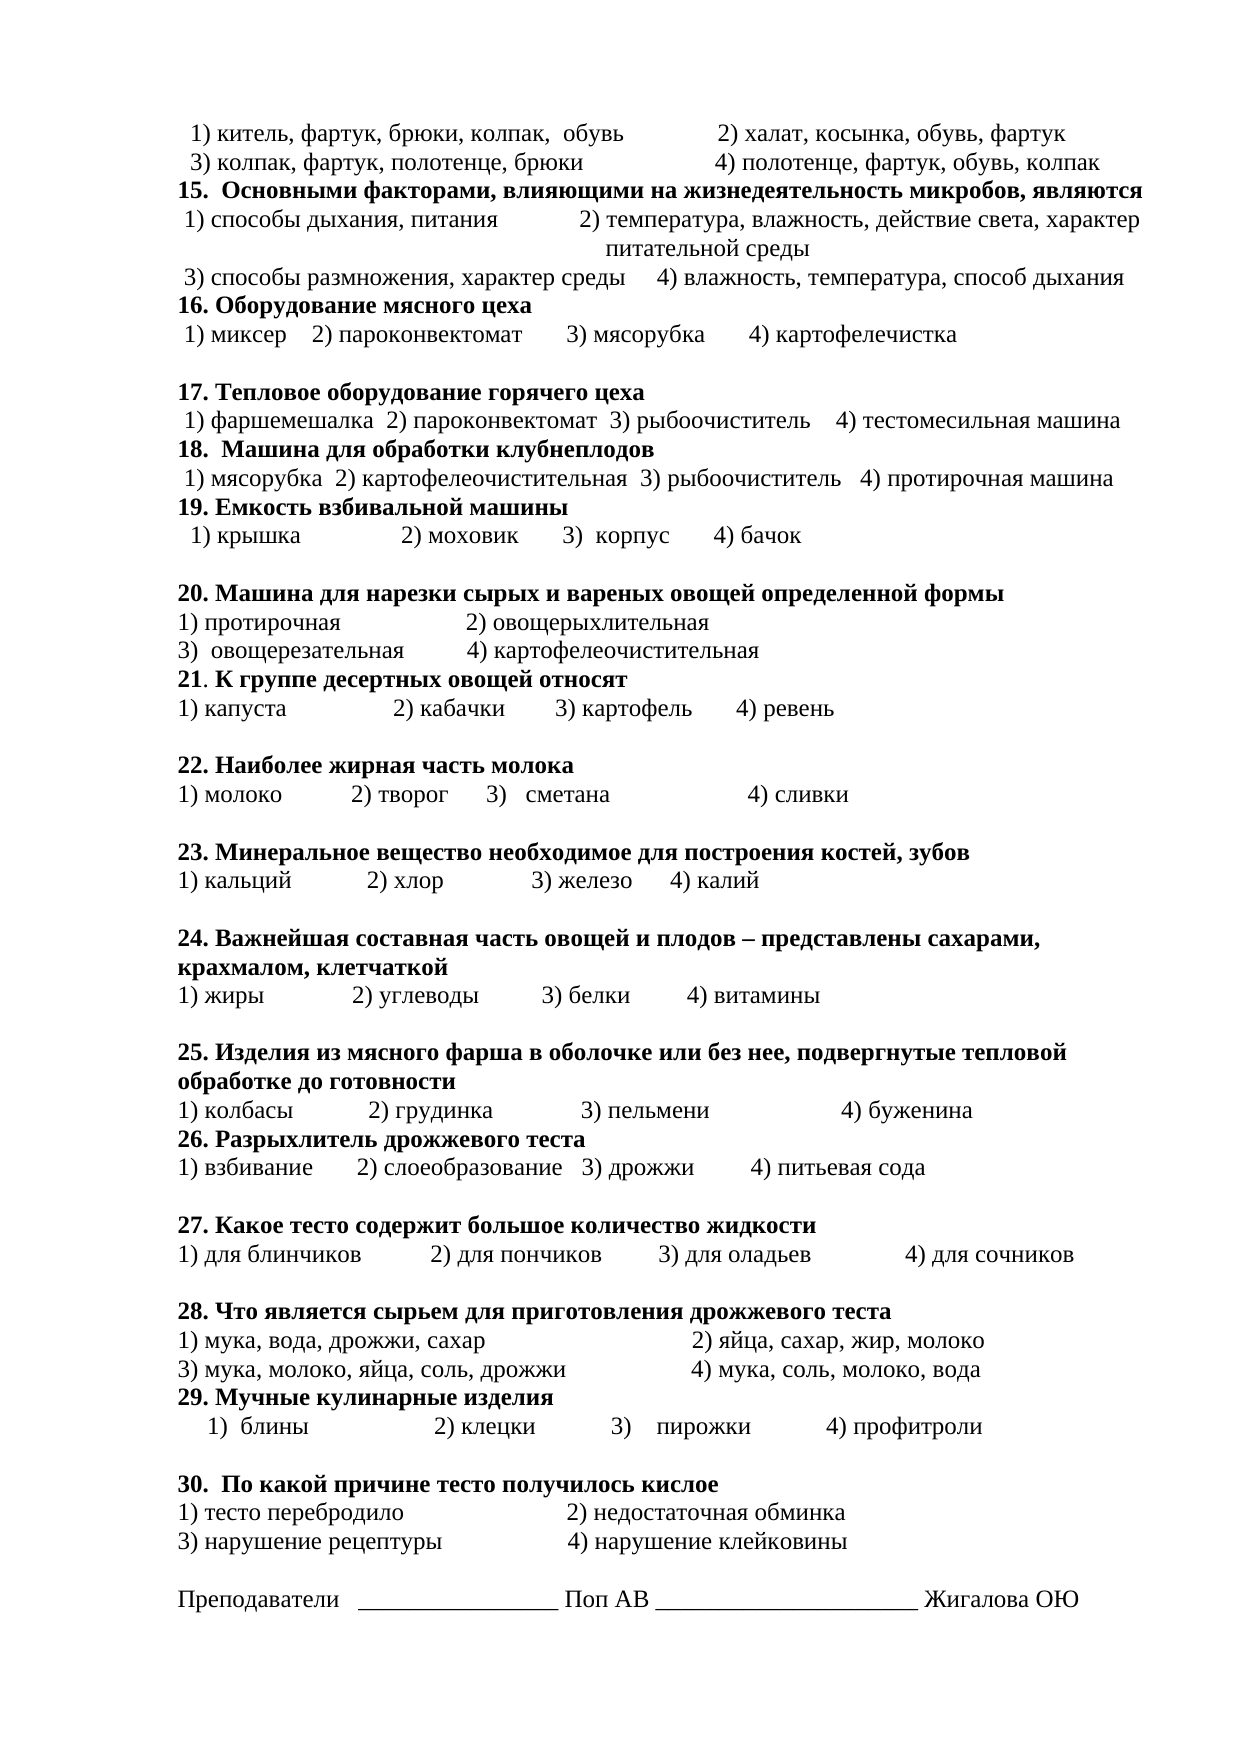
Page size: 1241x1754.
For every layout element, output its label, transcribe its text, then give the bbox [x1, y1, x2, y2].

text 1) фаршемешалка 2) пароконвектомат 3) рыбоочиститель 4) тестомесильная машина [177, 406, 1152, 434]
text 1) кальций 2) хлор 3) железо 4) калий [177, 866, 1152, 894]
text 1) миксер 2) пароконвектомат 3) мясорубка 4) картофелечистка [177, 319, 1152, 348]
text 21. К группе десертных овощей относят [177, 664, 1152, 693]
text 25. Изделия из мясного фарша в оболочке или без нее, подвергнутые тепловой обработке до готовности [177, 1037, 1152, 1095]
text 29. Мучные кулинарные изделия [177, 1382, 1152, 1411]
text 3) колпак, фартук, полотенце, брюки 4) полотенце, фартук, обувь, колпак [177, 147, 1152, 176]
text 1) тесто перебродило 2) недостаточная обминка [177, 1497, 1152, 1526]
text 16. Оборудование мясного цеха [177, 291, 1152, 319]
text 28. Что является сырьем для приготовления дрожжевого теста [177, 1296, 1152, 1325]
text 1) взбивание 2) слоеобразование 3) дрожжи 4) питьевая сода [177, 1152, 1152, 1181]
text 24. Важнейшая составная часть овощей и плодов – представлены сахарами, крахмалом, клетчаткой [177, 923, 1152, 981]
text 1) колбасы 2) грудинка 3) пельмени 4) буженина [177, 1095, 1152, 1124]
text 19. Емкость взбивальной машины [177, 492, 1152, 521]
text 3) овощерезательная 4) картофелеочистительная [177, 636, 1152, 664]
text 1) блины 2) клецки 3) пирожки 4) профитроли [207, 1411, 1152, 1440]
text 1) капуста 2) кабачки 3) картофель 4) ревень [177, 693, 1152, 722]
text 15. Основными факторами, влияющими на жизнедеятельность микробов, являются [177, 176, 1152, 204]
text 20. Машина для нарезки сырых и вареных овощей определенной формы [177, 578, 1152, 607]
text 1) способы дыхания, питания 2) температура, влажность, действие света, характер питательной среды [177, 204, 1152, 262]
text 3) нарушение рецептуры 4) нарушение клейковины [177, 1526, 1152, 1555]
text 1) жиры 2) углеводы 3) белки 4) витамины [177, 981, 1152, 1009]
text 22. Наиболее жирная часть молока [177, 751, 1152, 779]
text 1) китель, фартук, брюки, колпак, обувь 2) халат, косынка, обувь, фартук [177, 118, 1152, 147]
text 1) крышка 2) моховик 3) корпус 4) бачок [177, 521, 1152, 549]
text 1) мясорубка 2) картофелеочистительная 3) рыбоочиститель 4) протирочная машина [177, 463, 1152, 492]
text 1) протирочная 2) овощерыхлительная [177, 607, 1152, 636]
text 3) мука, молоко, яйца, соль, дрожжи 4) мука, соль, молоко, вода [177, 1354, 1152, 1382]
text 1) для блинчиков 2) для пончиков 3) для оладьев 4) для сочников [177, 1239, 1152, 1267]
text 17. Тепловое оборудование горячего цеха [177, 377, 1152, 406]
text 30. По какой причине тесто получилось кислое [177, 1469, 1152, 1497]
text Преподаватели ________________ Поп АВ _____________________ Жигалова ОЮ [177, 1584, 1152, 1612]
text 18. Машина для обработки клубнеплодов [177, 434, 1152, 463]
text 26. Разрыхлитель дрожжевого теста [177, 1124, 1152, 1152]
text 3) способы размножения, характер среды 4) влажность, температура, способ дыхания [177, 262, 1152, 291]
text 27. Какое тесто содержит большое количество жидкости [177, 1210, 1152, 1239]
text 1) мука, вода, дрожжи, сахар 2) яйца, сахар, жир, молоко [177, 1325, 1152, 1354]
text 1) молоко 2) творог 3) сметана 4) сливки [177, 779, 1152, 808]
text 23. Минеральное вещество необходимое для построения костей, зубов [177, 837, 1152, 866]
